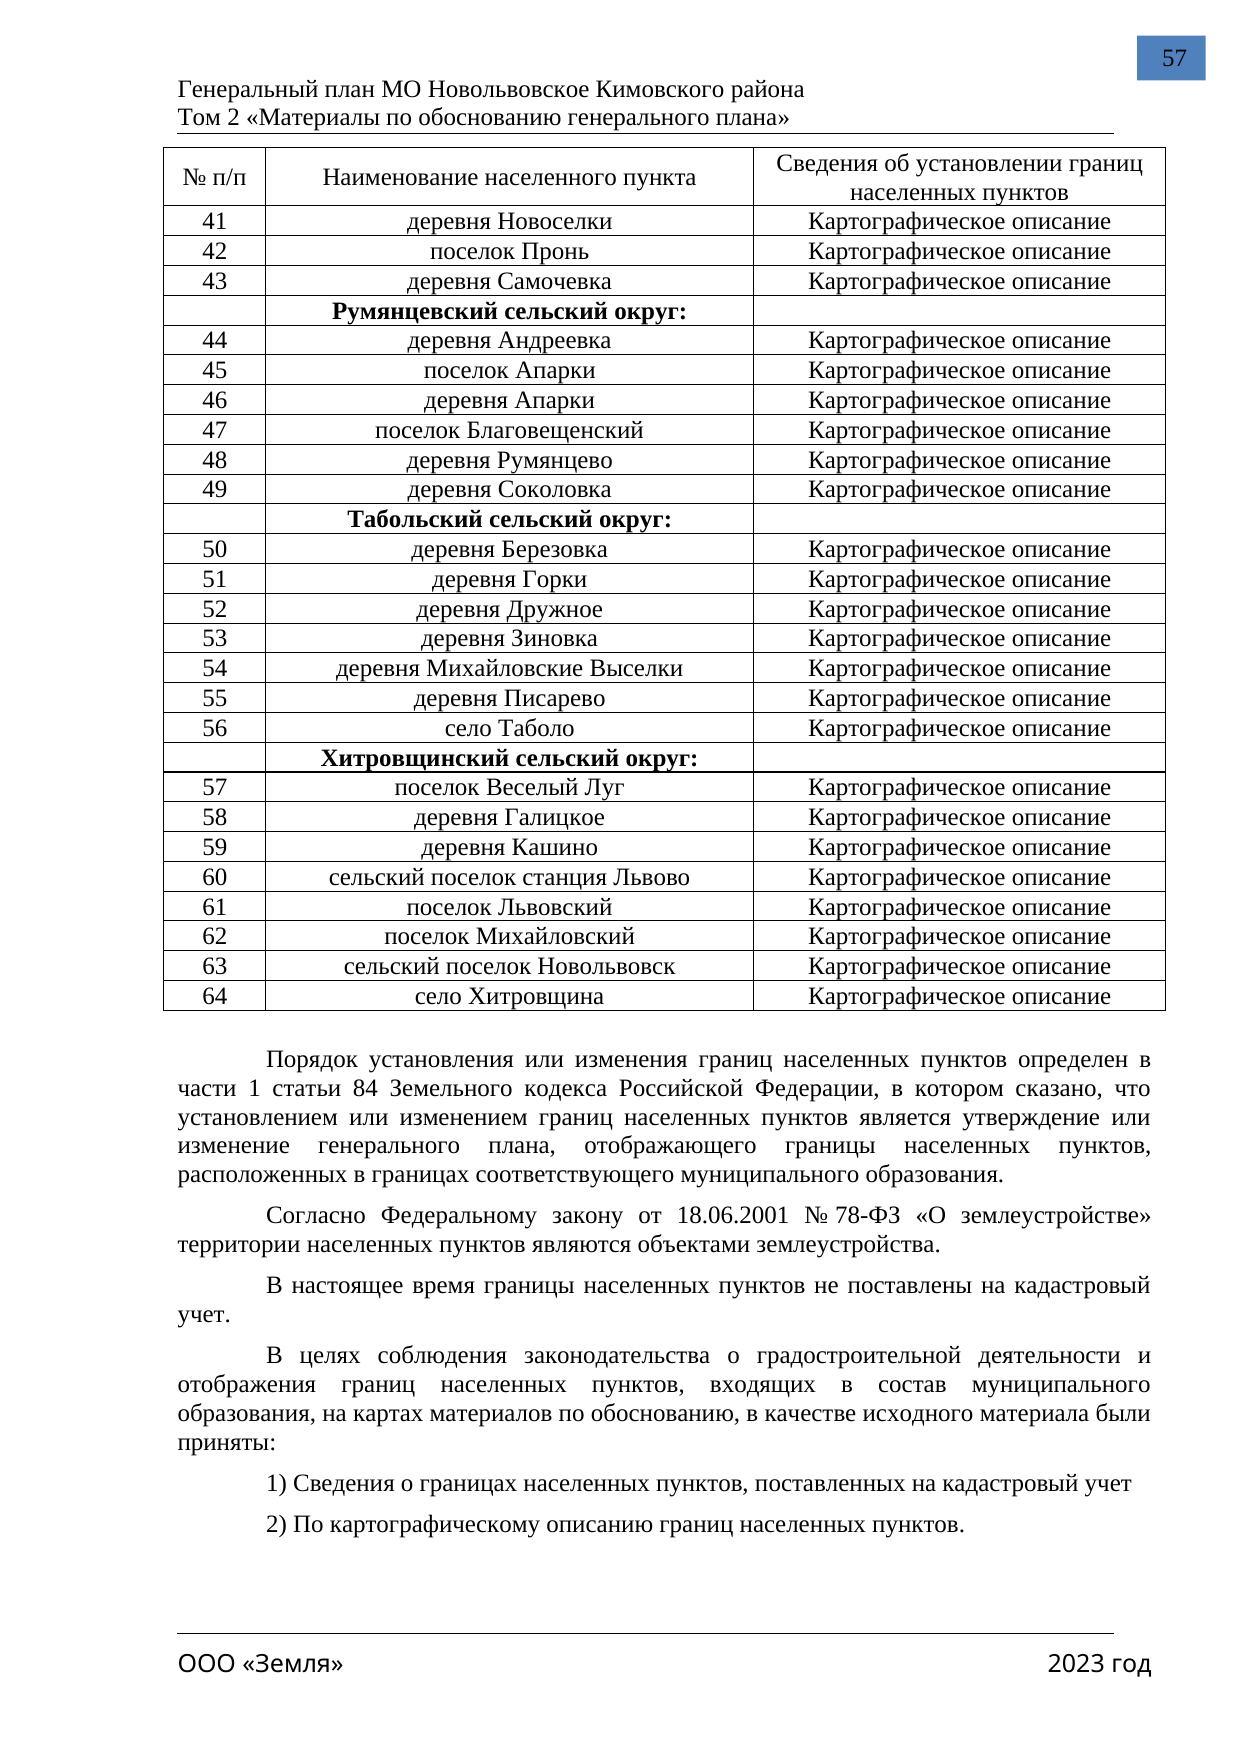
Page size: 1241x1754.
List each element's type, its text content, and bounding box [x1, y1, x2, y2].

table_cell Картографическое описание [754, 564, 1165, 593]
table_cell Картографическое описание [754, 832, 1165, 861]
table_cell поселок Благовещенский [266, 415, 753, 444]
text 2) По картографическому описанию границ населенных пунктов. [177, 1509, 1152, 1538]
table_cell Картографическое описание [754, 355, 1165, 384]
table_cell 44 [164, 326, 265, 354]
table_cell 46 [164, 385, 265, 414]
table_cell деревня Зиновка [266, 624, 753, 652]
table_cell Картографическое описание [754, 862, 1165, 891]
table_cell Румянцевский сельский округ: [266, 296, 753, 324]
table_cell 59 [164, 832, 265, 861]
table_cell 64 [164, 981, 265, 1010]
table_cell 55 [164, 683, 265, 712]
table_cell село Таболо [266, 713, 753, 742]
table_cell деревня Дружное [266, 594, 753, 622]
table_cell деревня Новоселки [266, 206, 753, 235]
table_cell Картографическое описание [754, 624, 1165, 652]
table_header № п/п [164, 148, 265, 205]
table_cell село Хитровщина [266, 981, 753, 1010]
table_cell Картографическое описание [754, 236, 1165, 265]
table_cell деревня Березовка [266, 534, 753, 563]
table_header Наименование населенного пункта [266, 148, 753, 205]
table_cell Картографическое описание [754, 713, 1165, 742]
table_cell 62 [164, 921, 265, 950]
text 1) Сведения о границах населенных пунктов, поставленных на кадастровый учет [177, 1468, 1152, 1497]
table_cell деревня Соколовка [266, 475, 753, 503]
table_cell Картографическое описание [754, 534, 1165, 563]
table_cell поселок Михайловский [266, 921, 753, 950]
table_cell 49 [164, 475, 265, 503]
text Согласно Федеральному закону от 18.06.2001 № 78-ФЗ «О землеустройстве» территории населенных пунктов являются объектами землеустройства. [177, 1201, 1152, 1258]
table_cell Картографическое описание [754, 802, 1165, 831]
table_cell 41 [164, 206, 265, 235]
text Порядок установления или изменения границ населенных пунктов определен в части 1 статьи 84 Земельного кодекса Российской Федерации, в котором сказано, что установлением или изменением границ населенных пунктов является утверждение или изменение генерального плана, отображающего границы населенных пунктов, расположенных в границах соответствующего муниципального образования. [177, 1044, 1152, 1188]
table_cell 53 [164, 624, 265, 652]
table_cell 47 [164, 415, 265, 444]
table_cell 58 [164, 802, 265, 831]
table_cell Картографическое описание [754, 921, 1165, 950]
table_cell деревня Андреевка [266, 326, 753, 354]
table_cell поселок Пронь [266, 236, 753, 265]
table_cell деревня Кашино [266, 832, 753, 861]
table_cell поселок Веселый Луг [266, 773, 753, 801]
table_header Сведения об установлении границ населенных пунктов [754, 148, 1165, 205]
table_cell деревня Апарки [266, 385, 753, 414]
table_cell 43 [164, 266, 265, 295]
table_cell 57 [164, 773, 265, 801]
table_cell Картографическое описание [754, 892, 1165, 920]
table_cell Картографическое описание [754, 951, 1165, 980]
text В целях соблюдения законодательства о градостроительной деятельности и отображения границ населенных пунктов, входящих в состав муниципального образования, на картах материалов по обоснованию, в качестве исходного материала были приняты: [177, 1341, 1152, 1456]
table_cell Картографическое описание [754, 475, 1165, 503]
table_cell Хитровщинский сельский округ: [266, 743, 753, 771]
table_cell 61 [164, 892, 265, 920]
table_cell Картографическое описание [754, 385, 1165, 414]
table_cell 48 [164, 445, 265, 473]
table_cell Картографическое описание [754, 445, 1165, 473]
table_cell 51 [164, 564, 265, 593]
table_cell [754, 743, 1165, 771]
table_cell [164, 296, 265, 324]
table_cell Картографическое описание [754, 981, 1165, 1010]
table_cell Картографическое описание [754, 773, 1165, 801]
table_cell Картографическое описание [754, 594, 1165, 622]
table_cell Картографическое описание [754, 326, 1165, 354]
table_cell 50 [164, 534, 265, 563]
table_cell 54 [164, 653, 265, 682]
table_cell сельский поселок Новольвовск [266, 951, 753, 980]
table_cell сельский поселок станция Львово [266, 862, 753, 891]
table_cell 42 [164, 236, 265, 265]
table_cell 56 [164, 713, 265, 742]
table_cell Табольский сельский округ: [266, 504, 753, 533]
table_cell деревня Горки [266, 564, 753, 593]
table_cell 60 [164, 862, 265, 891]
table_cell [754, 504, 1165, 533]
table_cell 63 [164, 951, 265, 980]
table_cell [754, 296, 1165, 324]
table_cell [164, 504, 265, 533]
table_cell Картографическое описание [754, 683, 1165, 712]
table_cell Картографическое описание [754, 653, 1165, 682]
table_cell деревня Румянцево [266, 445, 753, 473]
text В настоящее время границы населенных пунктов не поставлены на кадастровый учет. [177, 1271, 1152, 1328]
table_cell 52 [164, 594, 265, 622]
table_cell 45 [164, 355, 265, 384]
table_cell Картографическое описание [754, 266, 1165, 295]
table_cell деревня Писарево [266, 683, 753, 712]
table_cell деревня Галицкое [266, 802, 753, 831]
table_cell Картографическое описание [754, 415, 1165, 444]
table_cell деревня Самочевка [266, 266, 753, 295]
table_cell поселок Львовский [266, 892, 753, 920]
table_cell [164, 743, 265, 771]
table_cell Картографическое описание [754, 206, 1165, 235]
table_cell поселок Апарки [266, 355, 753, 384]
table_cell деревня Михайловские Выселки [266, 653, 753, 682]
